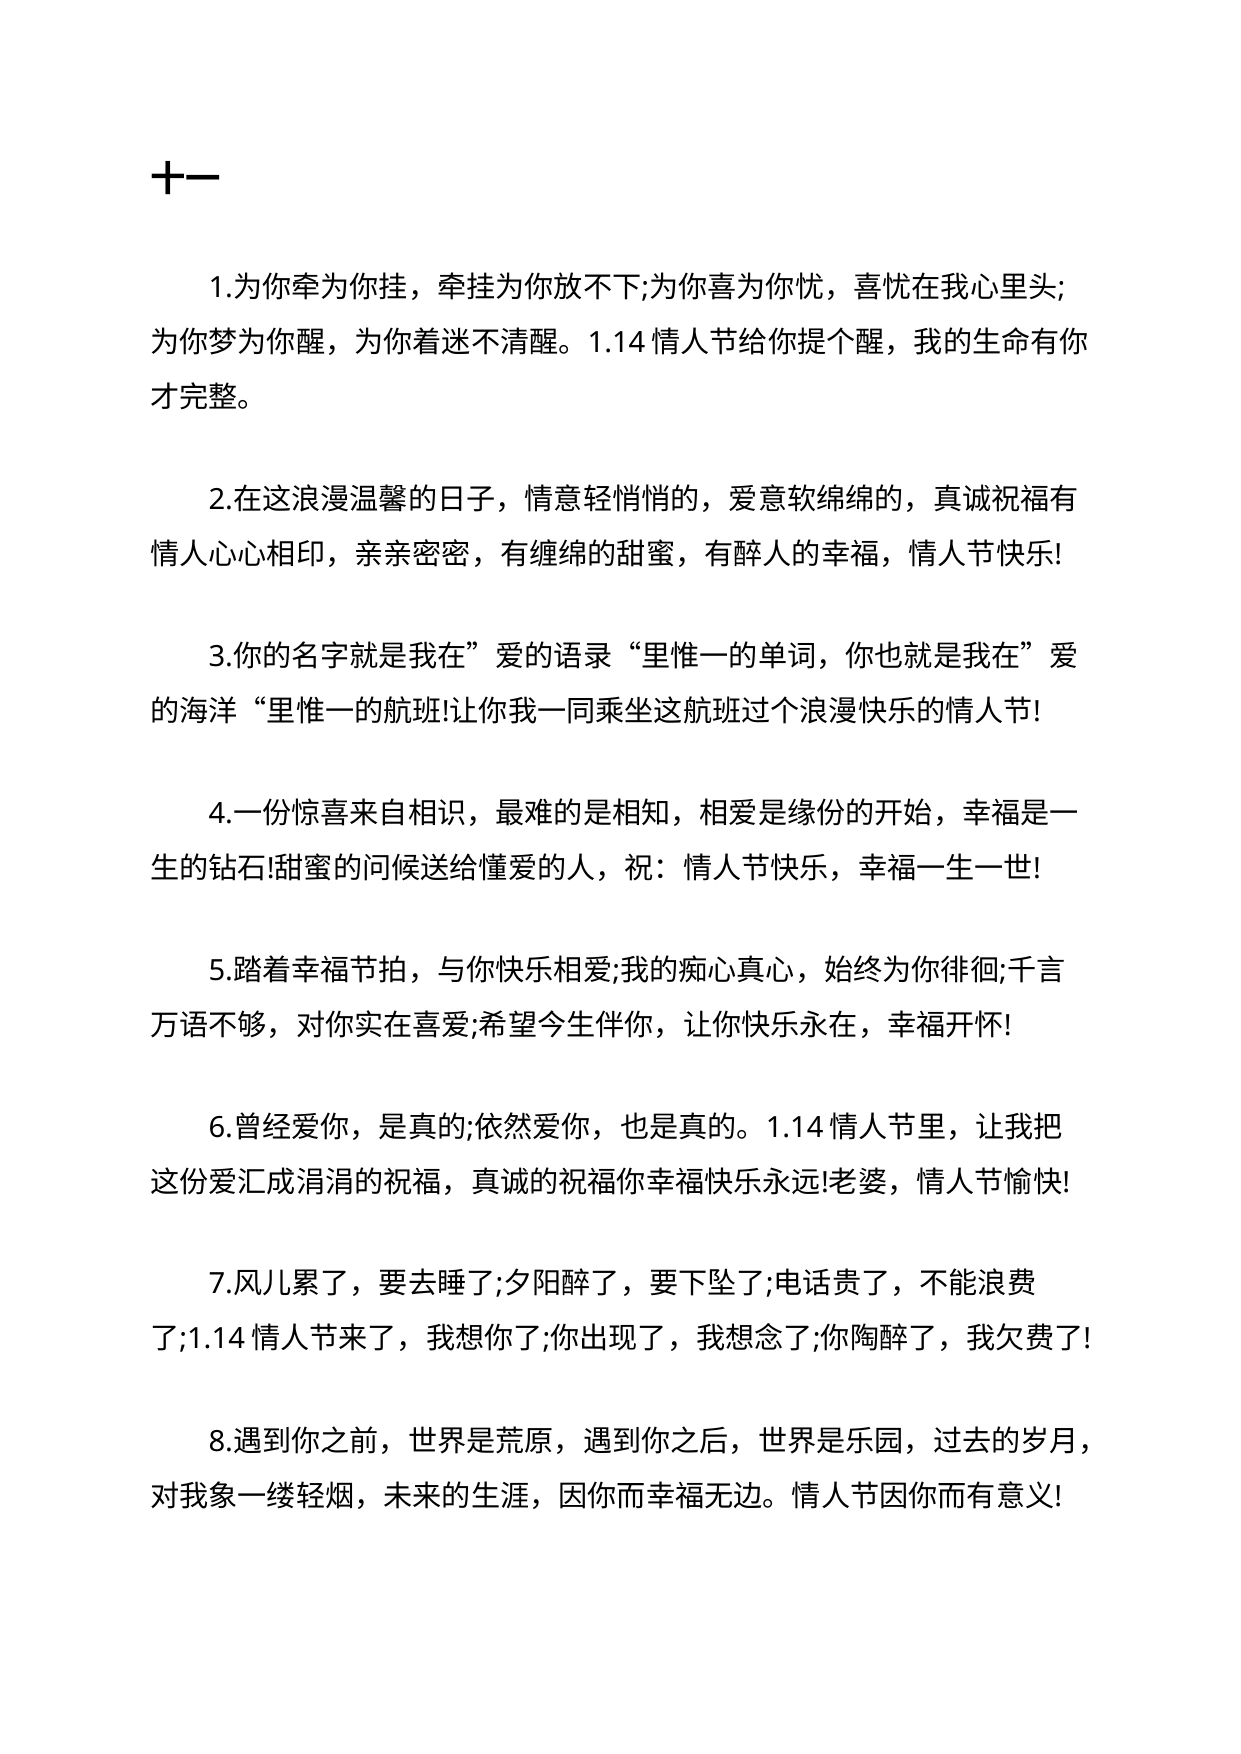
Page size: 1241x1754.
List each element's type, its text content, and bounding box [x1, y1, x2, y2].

text 2.在这浪漫温馨的日子，情意轻悄悄的，爱意软绵绵的，真诚祝福有情人心心相印，亲亲密密，有缠绵的甜蜜，有醉人的幸福，情人节快乐! [150, 475, 1090, 573]
text 6.曾经爱你，是真的;依然爱你，也是真的。1.14情人节里，让我把这份爱汇成涓涓的祝福，真诚的祝福你幸福快乐永远!老婆，情人节愉快! [150, 1103, 1090, 1201]
text 3.你的名字就是我在”爱的语录“里惟一的单词，你也就是我在”爱的海洋“里惟一的航班!让你我一同乘坐这航班过个浪漫快乐的情人节! [150, 632, 1090, 729]
text 8.遇到你之前，世界是荒原，遇到你之后，世界是乐园，过去的岁月，对我象一缕轻烟，未来的生涯，因你而幸福无边。情人节因你而有意义! [150, 1417, 1090, 1514]
text 4.一份惊喜来自相识，最难的是相知，相爱是缘份的开始，幸福是一生的钻石!甜蜜的问候送给懂爱的人，祝：情人节快乐，幸福一生一世! [150, 789, 1090, 887]
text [150, 150, 1090, 201]
text 5.踏着幸福节拍，与你快乐相爱;我的痴心真心，始终为你徘徊;千言万语不够，对你实在喜爱;希望今生伴你，让你快乐永在，幸福开怀! [150, 946, 1090, 1043]
text 1.为你牵为你挂，牵挂为你放不下;为你喜为你忧，喜忧在我心里头;为你梦为你醒，为你着迷不清醒。1.14情人节给你提个醒，我的生命有你才完整。 [150, 263, 1090, 416]
text 7.风儿累了，要去睡了;夕阳醉了，要下坠了;电话贵了，不能浪费了;1.14情人节来了，我想你了;你出现了，我想念了;你陶醉了，我欠费了! [150, 1260, 1090, 1357]
